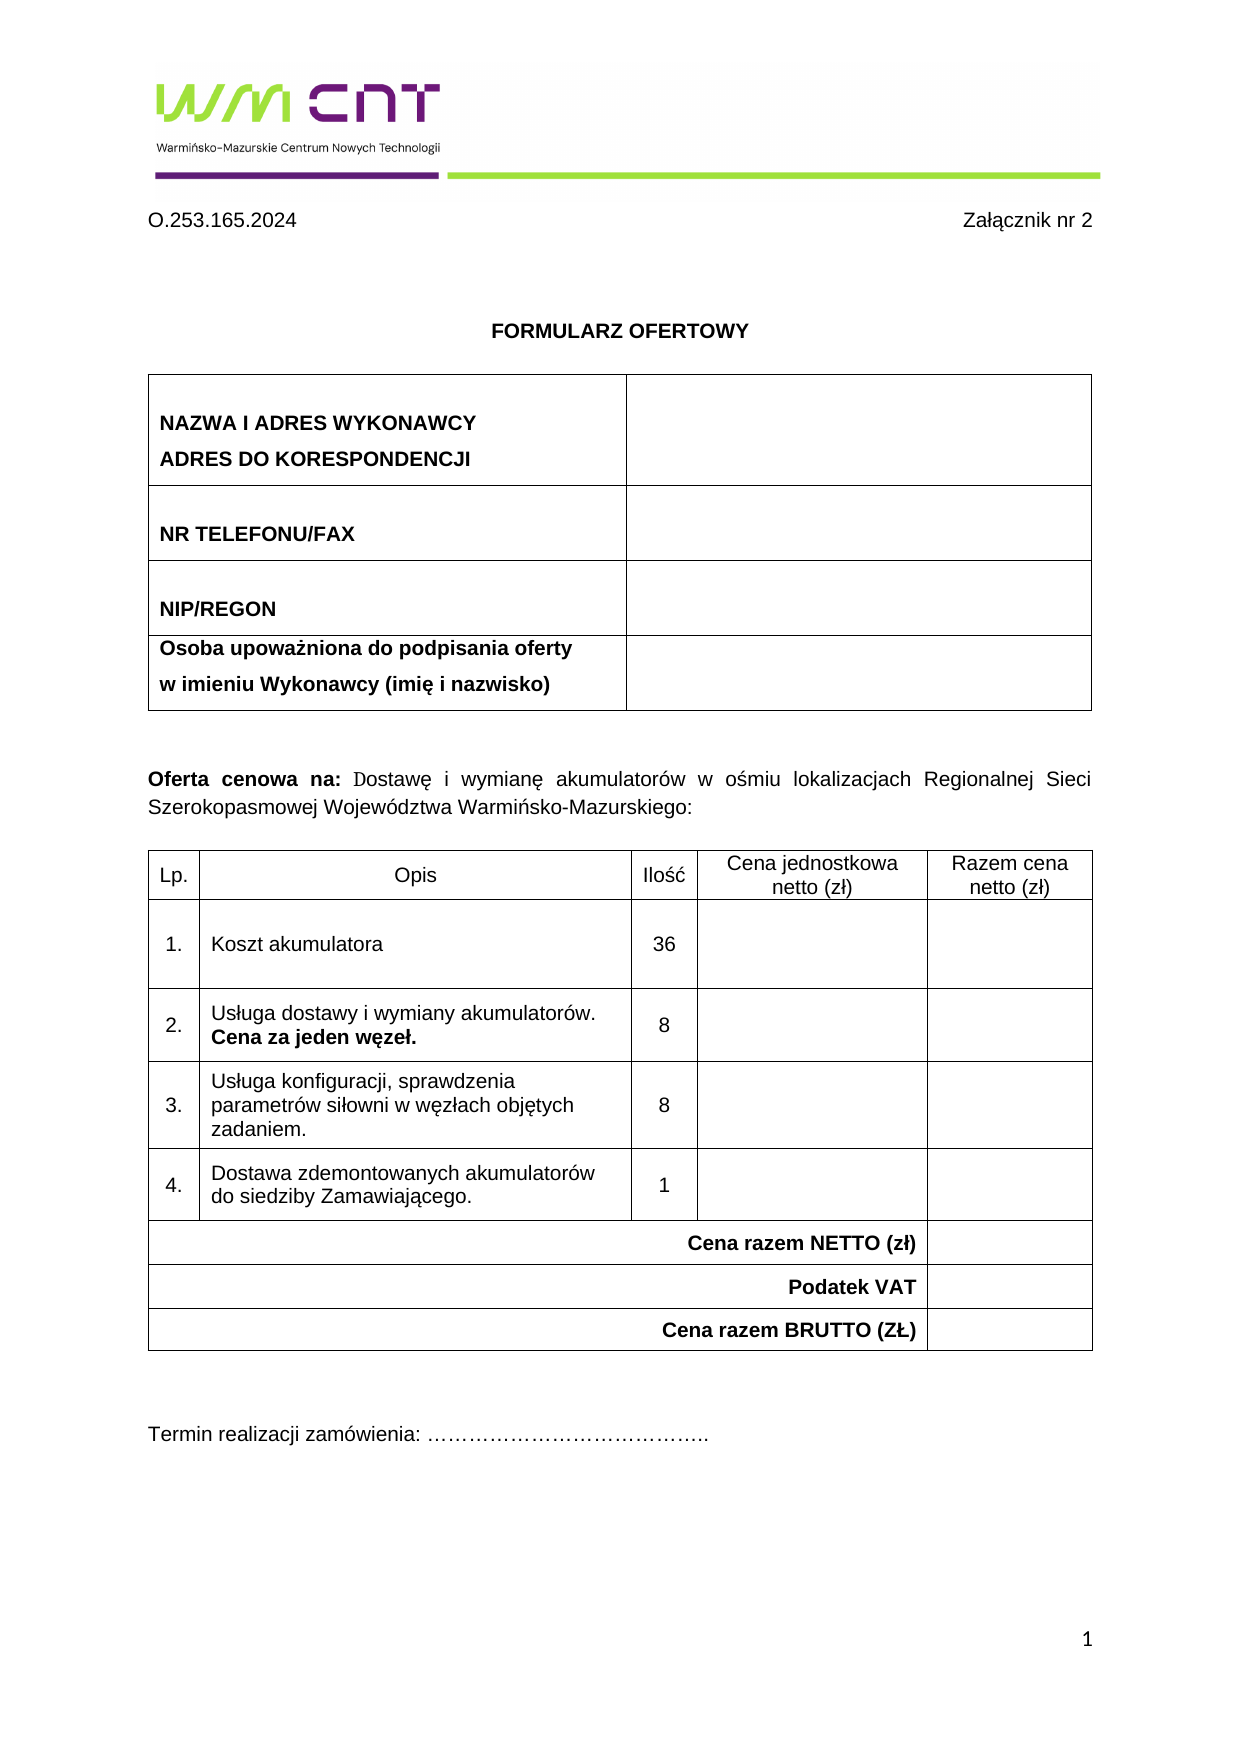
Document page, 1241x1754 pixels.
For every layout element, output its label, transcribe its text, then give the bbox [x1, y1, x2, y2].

table_cell 4. [149, 1149, 199, 1220]
table_header Ilość [632, 851, 697, 899]
table_cell [698, 989, 927, 1061]
table_cell [928, 1265, 1092, 1308]
table_cell Cena razem NETTO (zł) [149, 1221, 927, 1264]
text Oferta cenowa na: Dostawę i wymianę akumulatorów w ośmiu lokalizacjach Regionalnej Sieci Szerokopasmowej Województwa Warmińsko-Mazurskiego: [148, 766, 1093, 819]
text O.253.165.2024 Załącznik nr 2 [148, 207, 1093, 231]
table_cell [627, 486, 1091, 560]
table_header Lp. [149, 851, 199, 899]
table_header Cena jednostkowa netto (zł) [698, 851, 927, 899]
table_cell Osoba upoważniona do podpisania oferty w imieniu Wykonawcy (imię i nazwisko) [149, 636, 626, 710]
table_cell Podatek VAT [149, 1265, 927, 1308]
text Termin realizacji zamówienia: ………………………………….. [148, 1422, 1093, 1446]
table_cell [928, 989, 1092, 1061]
table_cell Usługa konfiguracji, sprawdzenia parametrów siłowni w węzłach objętych zadaniem. [200, 1062, 631, 1148]
table_cell [698, 1062, 927, 1148]
table_cell 1. [149, 900, 199, 988]
table_cell [928, 1309, 1092, 1350]
table_cell NIP/REGON [149, 561, 626, 635]
table_cell [698, 1149, 927, 1220]
table_cell 8 [632, 989, 697, 1061]
table_cell 3. [149, 1062, 199, 1148]
table_cell NR TELEFONU/FAX [149, 486, 626, 560]
table_cell [928, 1062, 1092, 1148]
table_cell 8 [632, 1062, 697, 1148]
table_cell [928, 1149, 1092, 1220]
table_header Opis [200, 851, 631, 899]
picture [155, 62, 1101, 202]
table_cell [627, 561, 1091, 635]
table_header NAZWA I ADRES WYKONAWCY ADRES DO KORESPONDENCJI [149, 375, 626, 485]
table_cell 2. [149, 989, 199, 1061]
table_cell [928, 1221, 1092, 1264]
table_cell Koszt akumulatora [200, 900, 631, 988]
table_cell Cena razem BRUTTO (ZŁ) [149, 1309, 927, 1350]
table_cell [627, 636, 1091, 710]
text FORMULARZ OFERTOWY [148, 319, 1093, 343]
table_cell Dostawa zdemontowanych akumulatorów do siedziby Zamawiającego. [200, 1149, 631, 1220]
table_header Razem cena netto (zł) [928, 851, 1092, 899]
table_cell Usługa dostawy i wymiany akumulatorów. Cena za jeden węzeł. [200, 989, 631, 1061]
table_cell 1 [632, 1149, 697, 1220]
table_cell 36 [632, 900, 697, 988]
table_header [627, 375, 1091, 485]
table_cell [698, 900, 927, 988]
table_cell [928, 900, 1092, 988]
